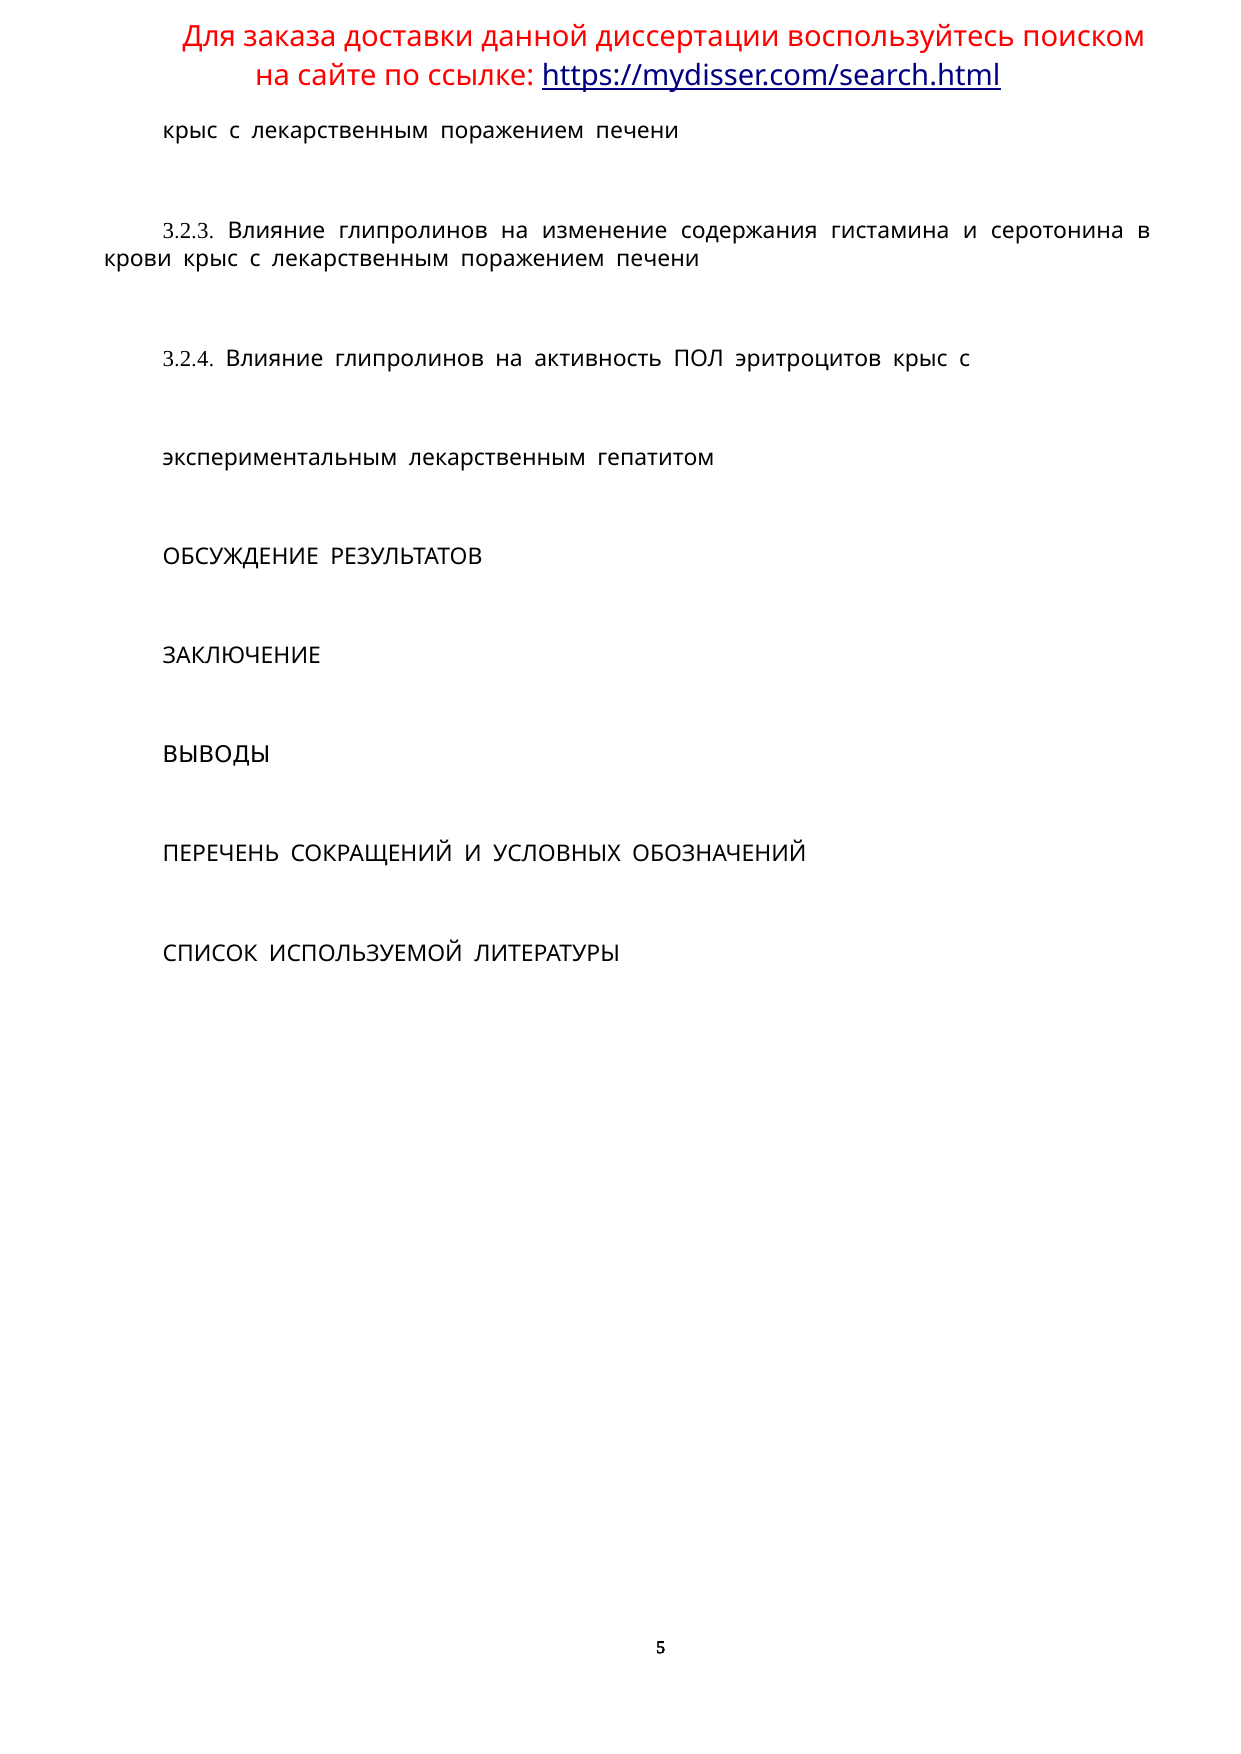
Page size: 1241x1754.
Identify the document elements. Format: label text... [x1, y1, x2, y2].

text ЗАКЛЮЧЕНИЕ [103, 639, 1152, 668]
text ОБСУЖДЕНИЕ РЕЗУЛЬТАТОВ [103, 540, 1152, 569]
text СПИСОК ИСПОЛЬЗУЕМОЙ ЛИТЕРАТУРЫ [103, 937, 1152, 966]
text ВЫВОДЫ [103, 739, 1152, 767]
text ПЕРЕЧЕНЬ СОКРАЩЕНИЙ И УСЛОВНЫХ ОБОЗНАЧЕНИЙ [103, 838, 1152, 867]
text крыс с лекарственным поражением печени [103, 115, 1152, 144]
text 3.2.3. Влияние глипролинов на изменение содержания гистамина и серотонина в крови крыс с лекарственным поражением печени [103, 214, 1152, 272]
text 3.2.4. Влияние глипролинов на активность ПОЛ эритроцитов крыс с [103, 342, 1152, 371]
text экспериментальным лекарственным гепатитом [103, 441, 1152, 470]
